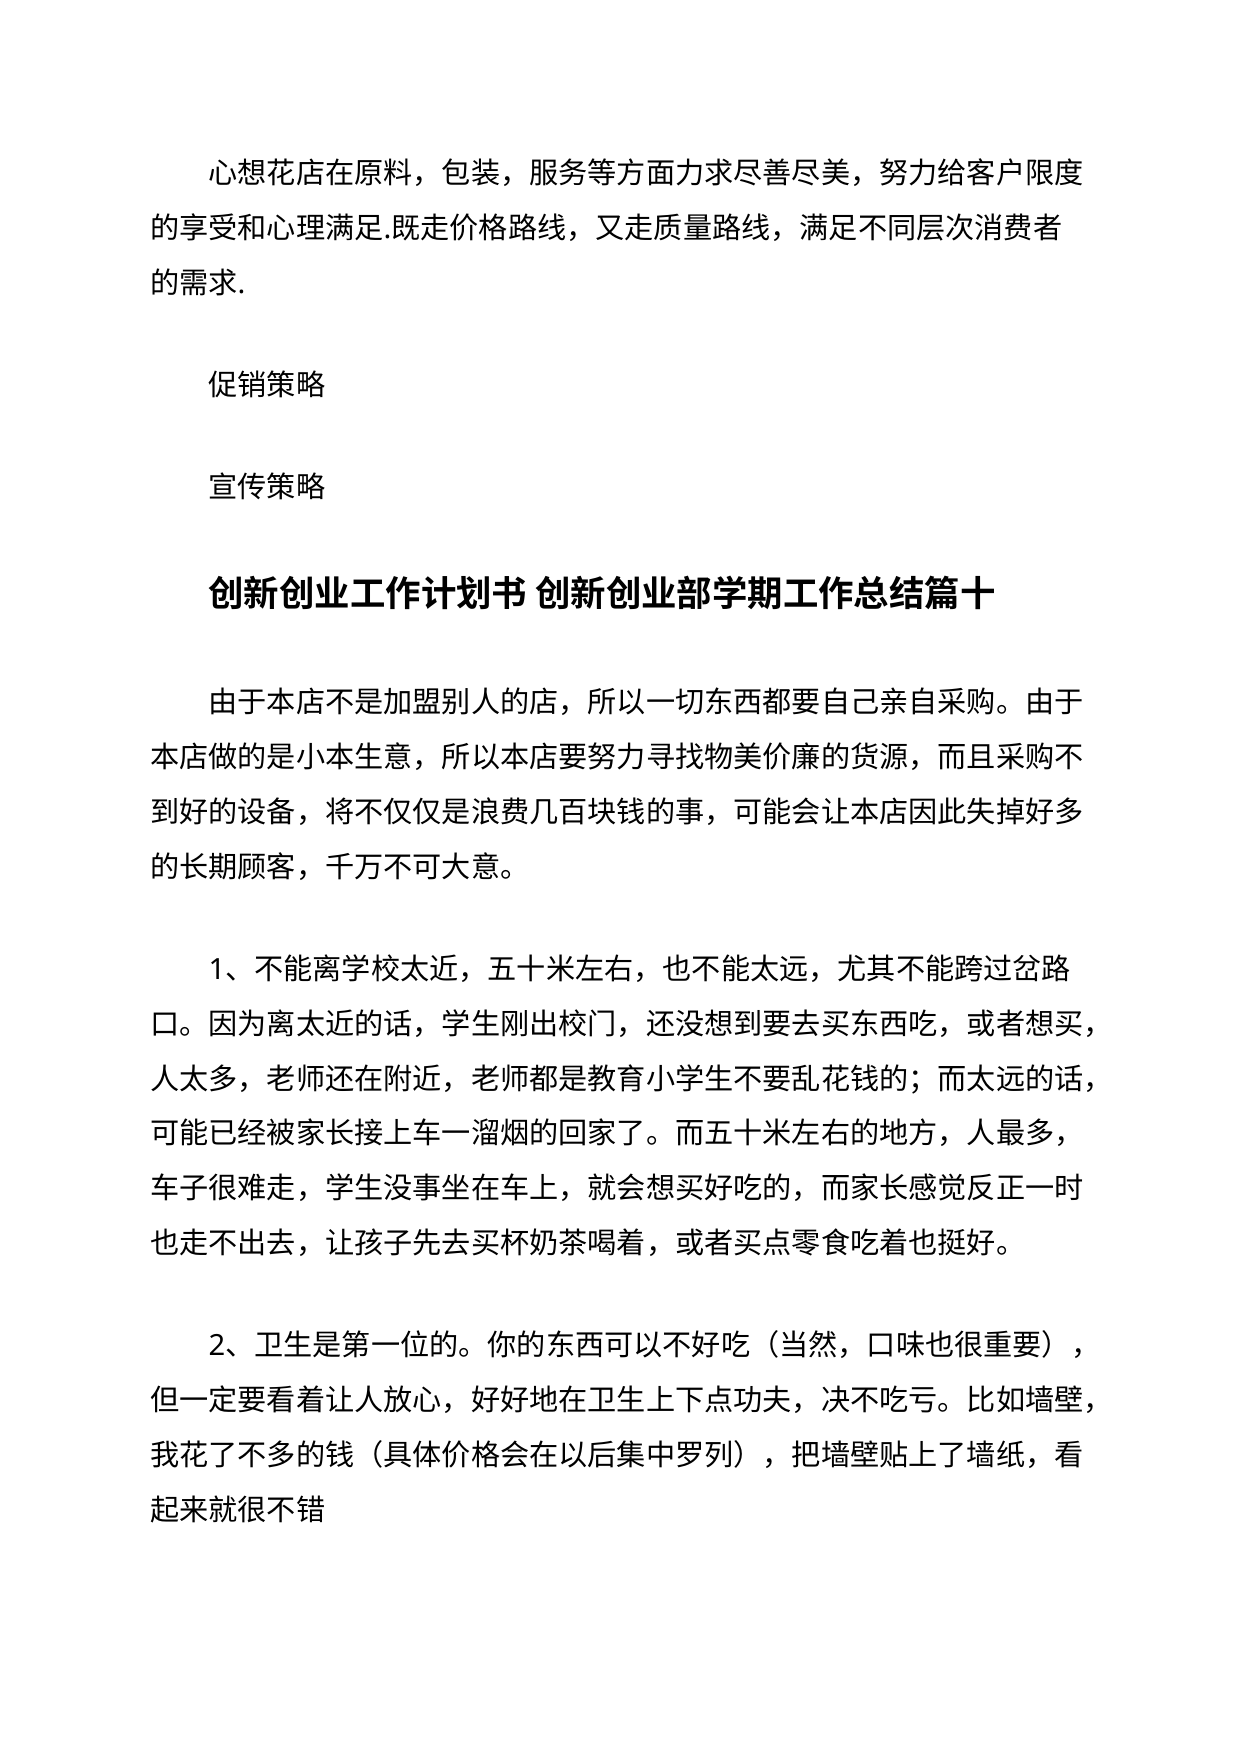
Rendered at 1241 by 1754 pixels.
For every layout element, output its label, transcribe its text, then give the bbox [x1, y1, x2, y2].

text 心想花店在原料，包装，服务等方面力求尽善尽美，努力给客户限度的享受和心理满足.既走价格路线，又走质量路线，满足不同层次消费者的需求. [150, 150, 1090, 302]
text 1、不能离学校太近，五十米左右，也不能太远，尤其不能跨过岔路口。因为离太近的话，学生刚出校门，还没想到要去买东西吃，或者想买，人太多，老师还在附近，老师都是教育小学生不要乱花钱的；而太远的话，可能已经被家长接上车一溜烟的回家了。而五十米左右的地方，人最多，车子很难走，学生没事坐在车上，就会想买好吃的，而家长感觉反正一时也走不出去，让孩子先去买杯奶茶喝着，或者买点零食吃着也挺好。 [150, 945, 1090, 1262]
text 促销策略 [150, 362, 1090, 404]
text 由于本店不是加盟别人的店，所以一切东西都要自己亲自采购。由于本店做的是小本生意，所以本店要努力寻找物美价廉的货源，而且采购不到好的设备，将不仅仅是浪费几百块钱的事，可能会让本店因此失掉好多的长期顾客，千万不可大意。 [150, 679, 1090, 886]
text 创新创业工作计划书 创新创业部学期工作总结篇十 [150, 565, 1090, 617]
text 宣传策略 [150, 464, 1090, 506]
text 2、卫生是第一位的。你的东西可以不好吃（当然，口味也很重要），但一定要看着让人放心，好好地在卫生上下点功夫，决不吃亏。比如墙壁，我花了不多的钱（具体价格会在以后集中罗列），把墙壁贴上了墙纸，看起来就很不错 [150, 1322, 1090, 1529]
